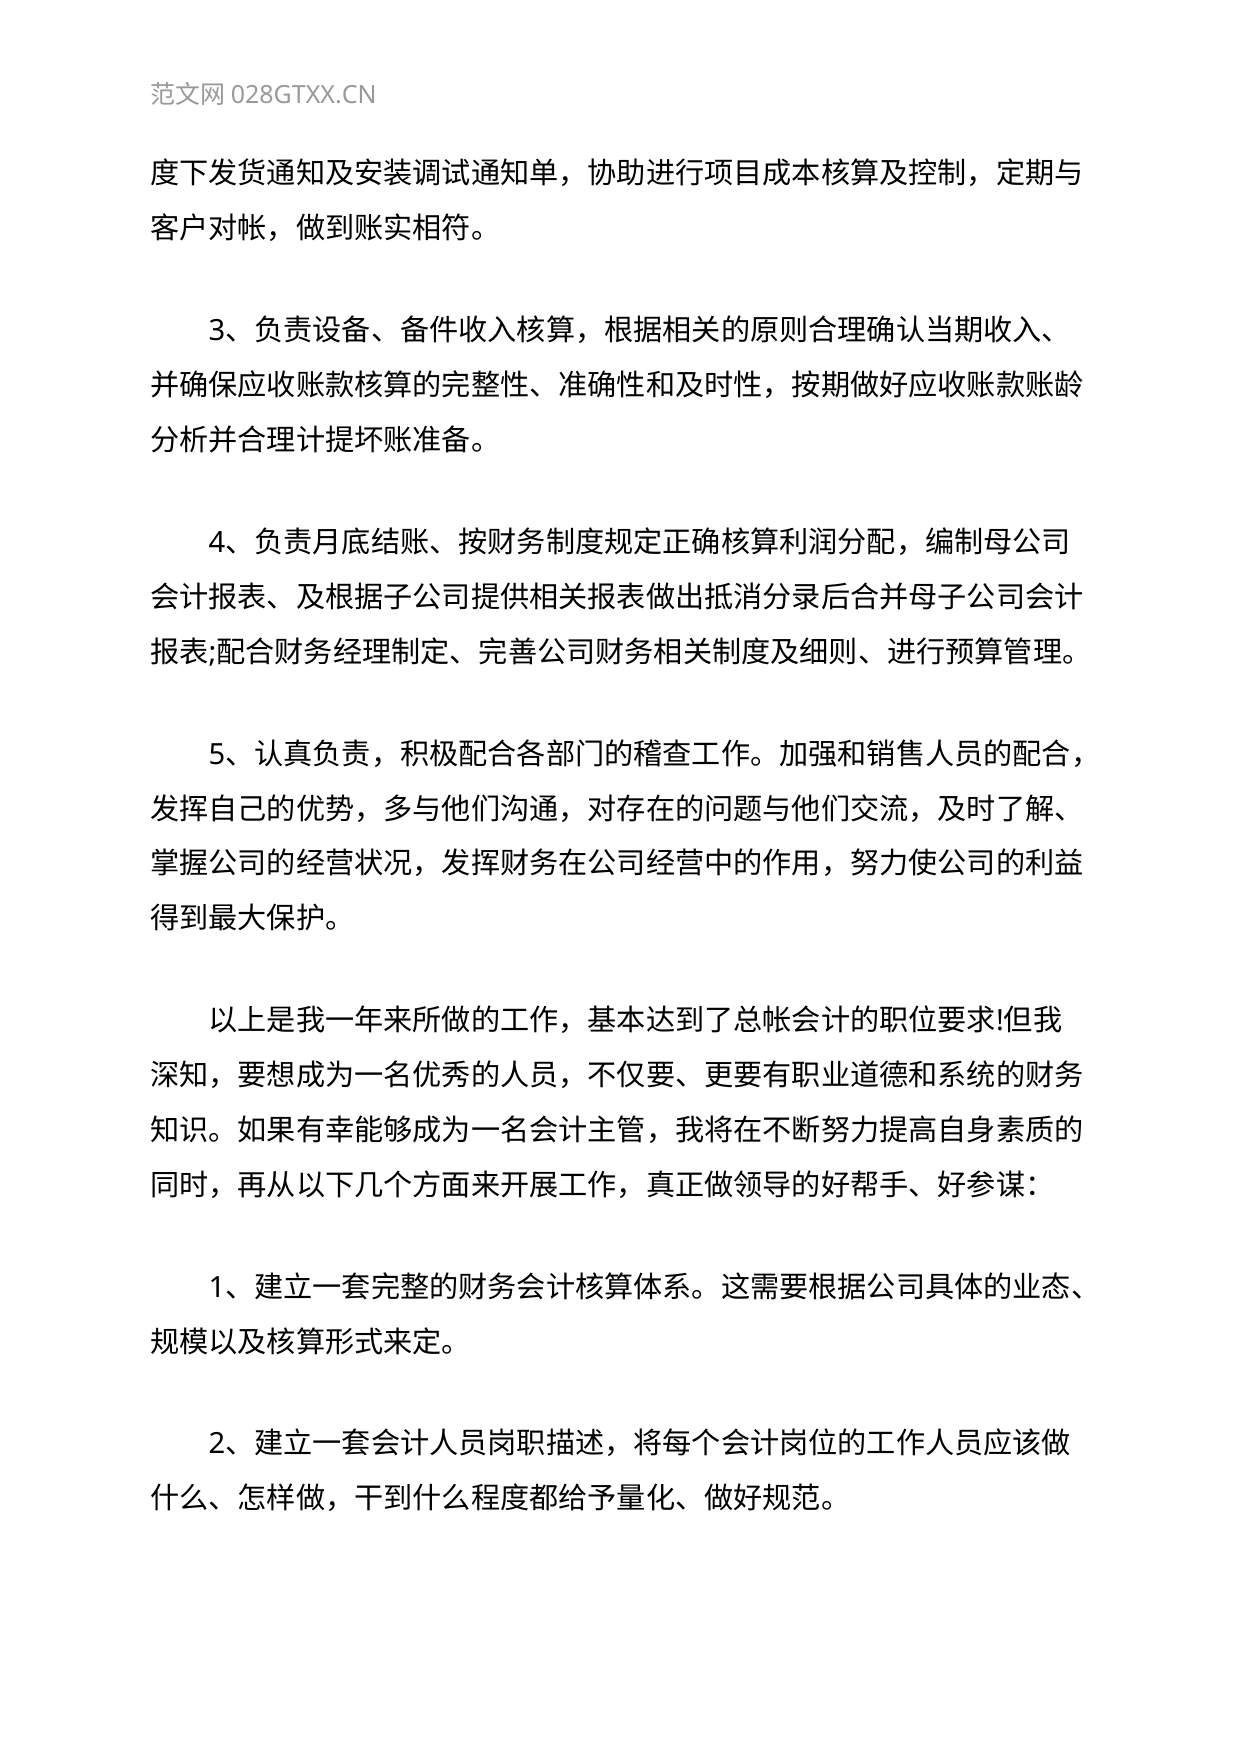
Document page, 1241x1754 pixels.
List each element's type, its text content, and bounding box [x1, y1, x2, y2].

text 2、建立一套会计人员岗职描述，将每个会计岗位的工作人员应该做什么、怎样做，干到什么程度都给予量化、做好规范。 [150, 1420, 1090, 1517]
text 4、负责月底结账、按财务制度规定正确核算利润分配，编制母公司会计报表、及根据子公司提供相关报表做出抵消分录后合并母子公司会计报表;配合财务经理制定、完善公司财务相关制度及细则、进行预算管理。 [150, 518, 1090, 671]
text 以上是我一年来所做的工作，基本达到了总帐会计的职位要求!但我深知，要想成为一名优秀的人员，不仅要、更要有职业道德和系统的财务知识。如果有幸能够成为一名会计主管，我将在不断努力提高自身素质的同时，再从以下几个方面来开展工作，真正做领导的好帮手、好参谋： [150, 997, 1090, 1204]
text 3、负责设备、备件收入核算，根据相关的原则合理确认当期收入、并确保应收账款核算的完整性、准确性和及时性，按期做好应收账款账龄分析并合理计提坏账准备。 [150, 307, 1090, 459]
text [150, 150, 1090, 247]
text 5、认真负责，积极配合各部门的稽查工作。加强和销售人员的配合，发挥自己的优势，多与他们沟通，对存在的问题与他们交流，及时了解、掌握公司的经营状况，发挥财务在公司经营中的作用，努力使公司的利益得到最大保护。 [150, 730, 1090, 937]
text 1、建立一套完整的财务会计核算体系。这需要根据公司具体的业态、规模以及核算形式来定。 [150, 1263, 1090, 1361]
